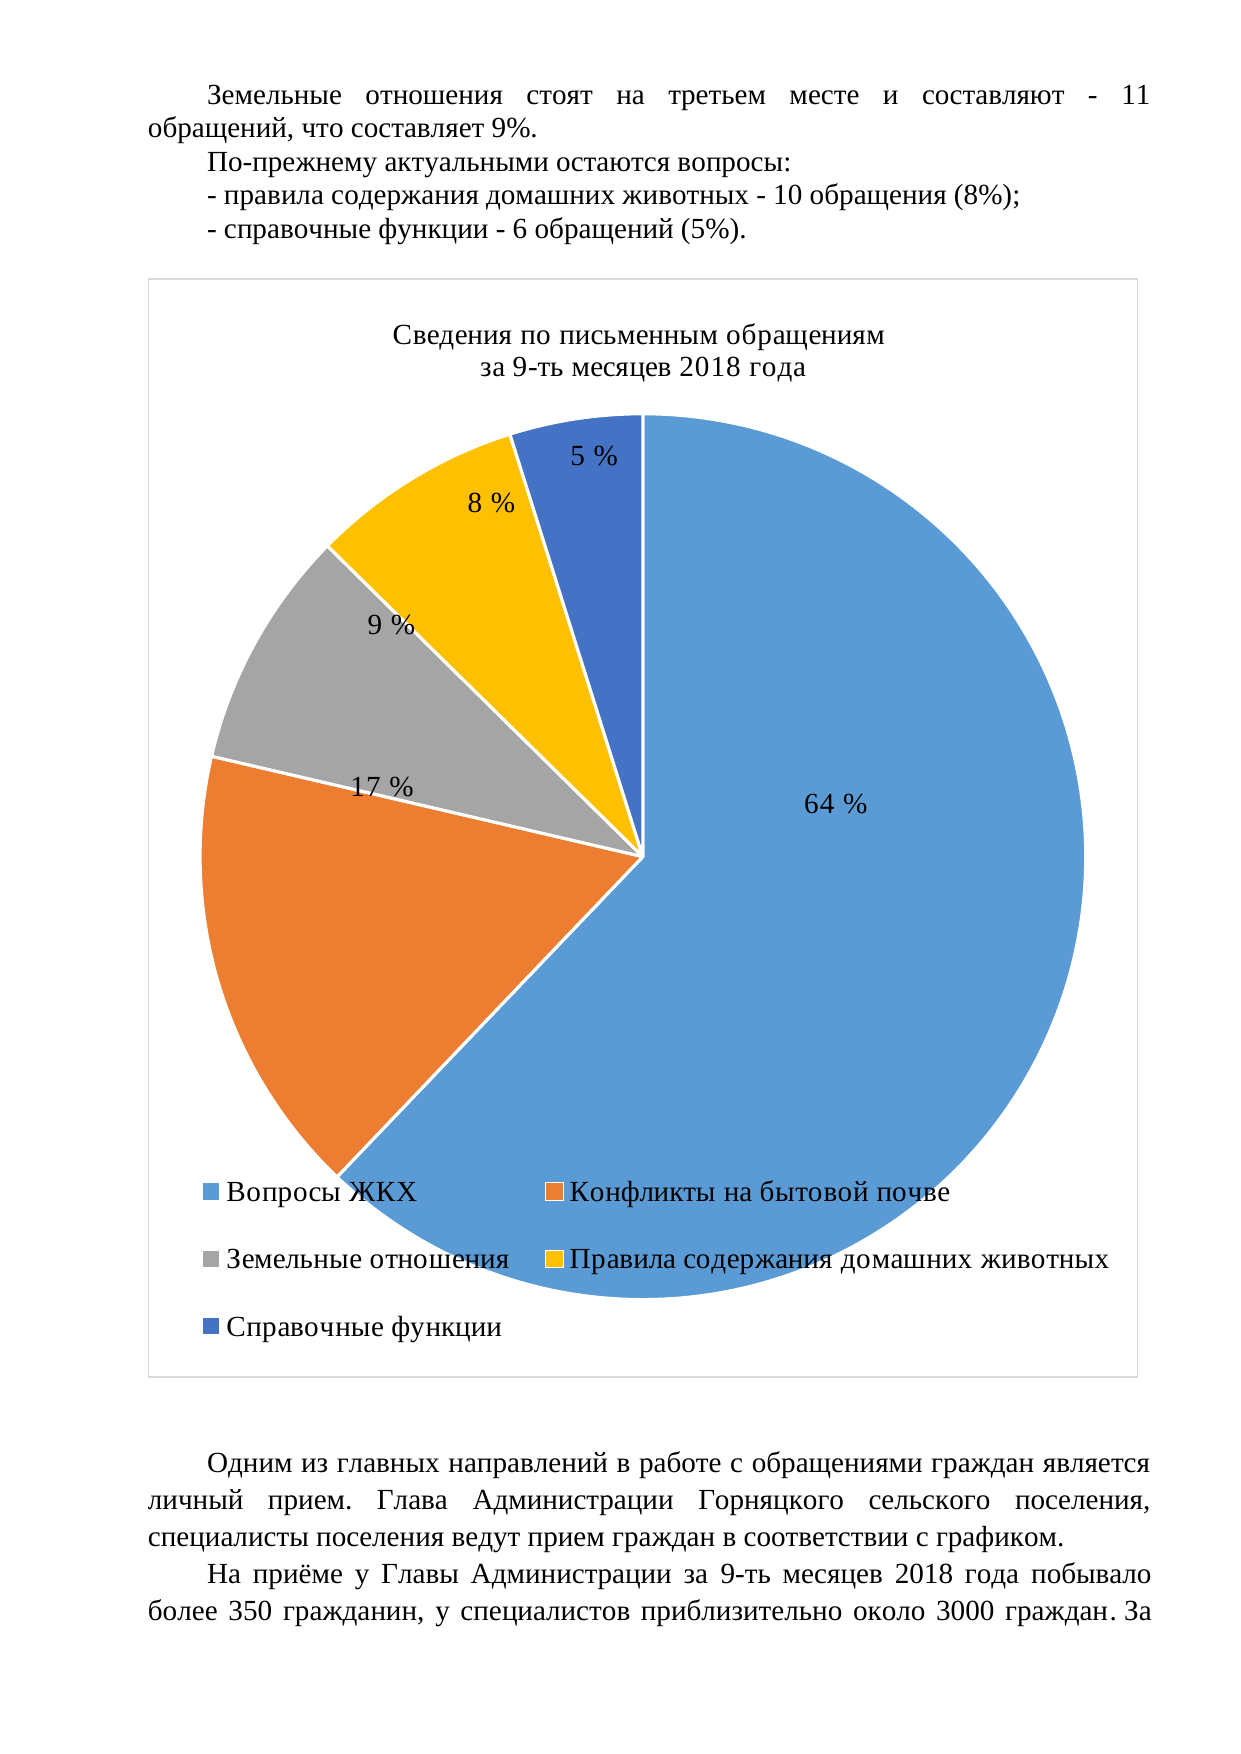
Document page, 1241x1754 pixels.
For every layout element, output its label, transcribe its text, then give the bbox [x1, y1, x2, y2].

text По-прежнему актуальными остаются вопросы: [148, 144, 1152, 177]
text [148, 1556, 1152, 1626]
text Земельные отношения стоят на третьем месте и составляют - 11 обращений, что составляет 9%. [148, 77, 1152, 144]
text Одним из главных направлений в работе с обращениями граждан является личный прием. Глава Администрации Горняцкого сельского поселения, специалисты поселения ведут прием граждан в соответствии с графиком. [148, 1445, 1152, 1552]
text - справочные функции - 6 обращений (5%). [148, 211, 1152, 244]
text - правила содержания домашних животных - 10 обращения (8%); [148, 177, 1152, 211]
